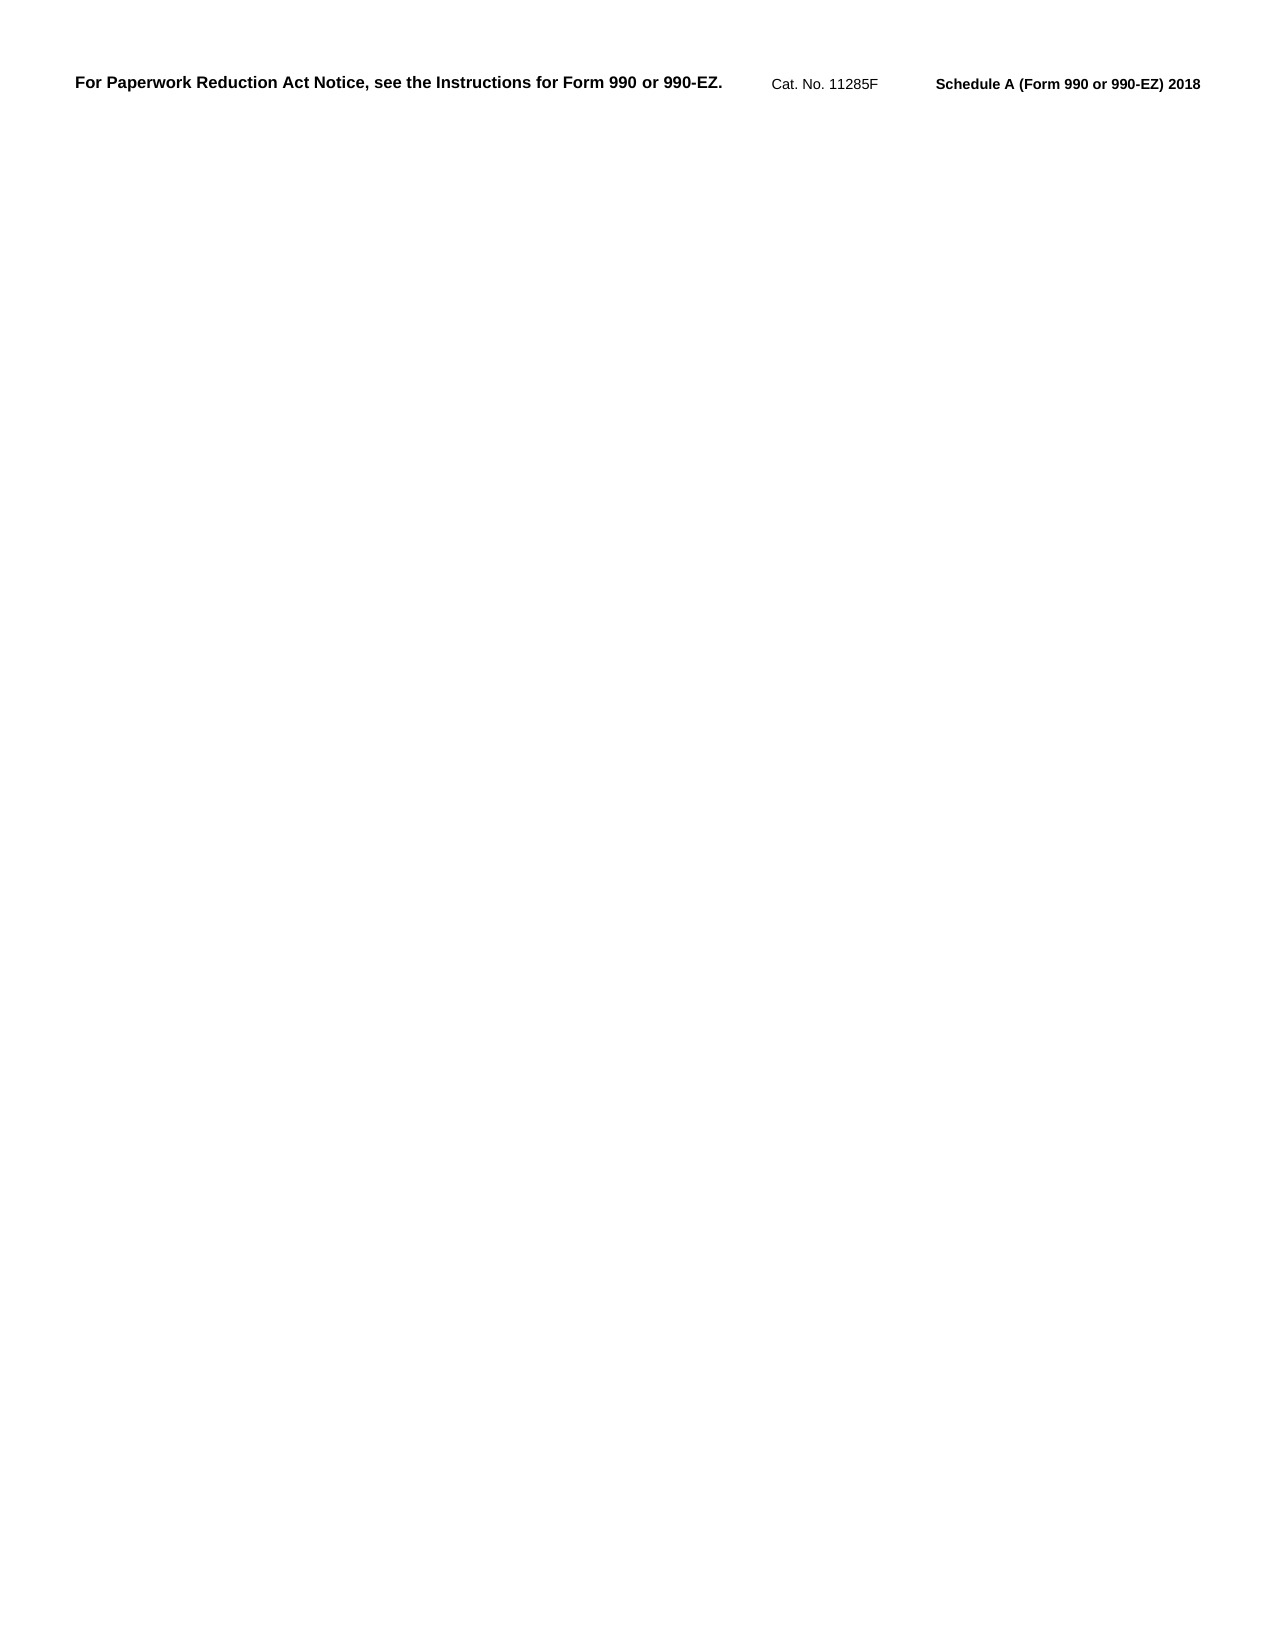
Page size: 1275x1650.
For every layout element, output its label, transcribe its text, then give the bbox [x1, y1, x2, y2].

text For Paperwork Reduction Act Notice, see the Instructions for Form 990 or 990-EZ. Cat. No. 11285F Schedule A (Form 990 or 990-EZ) 2018 [75, 73, 1217, 93]
